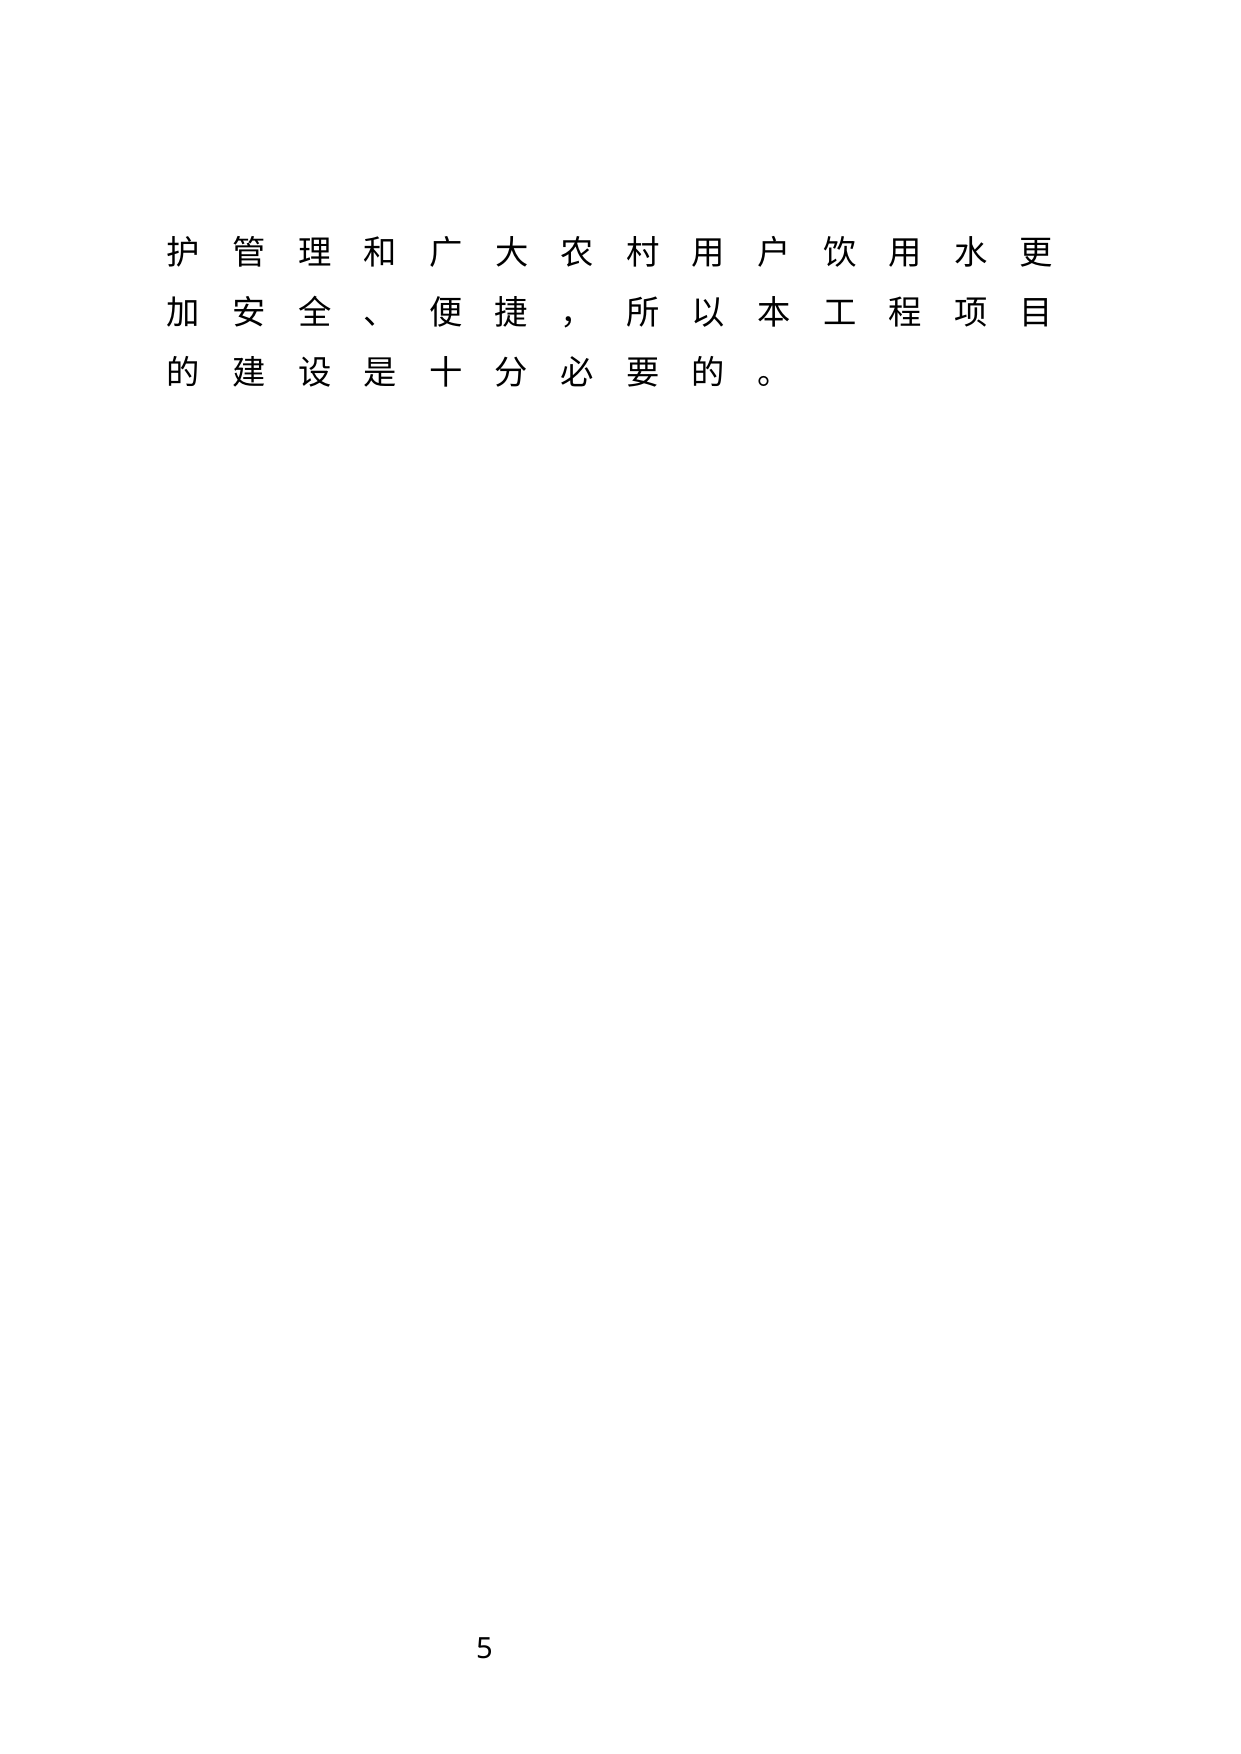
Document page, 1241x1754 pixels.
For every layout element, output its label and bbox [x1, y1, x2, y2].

list [167, 219, 1085, 400]
